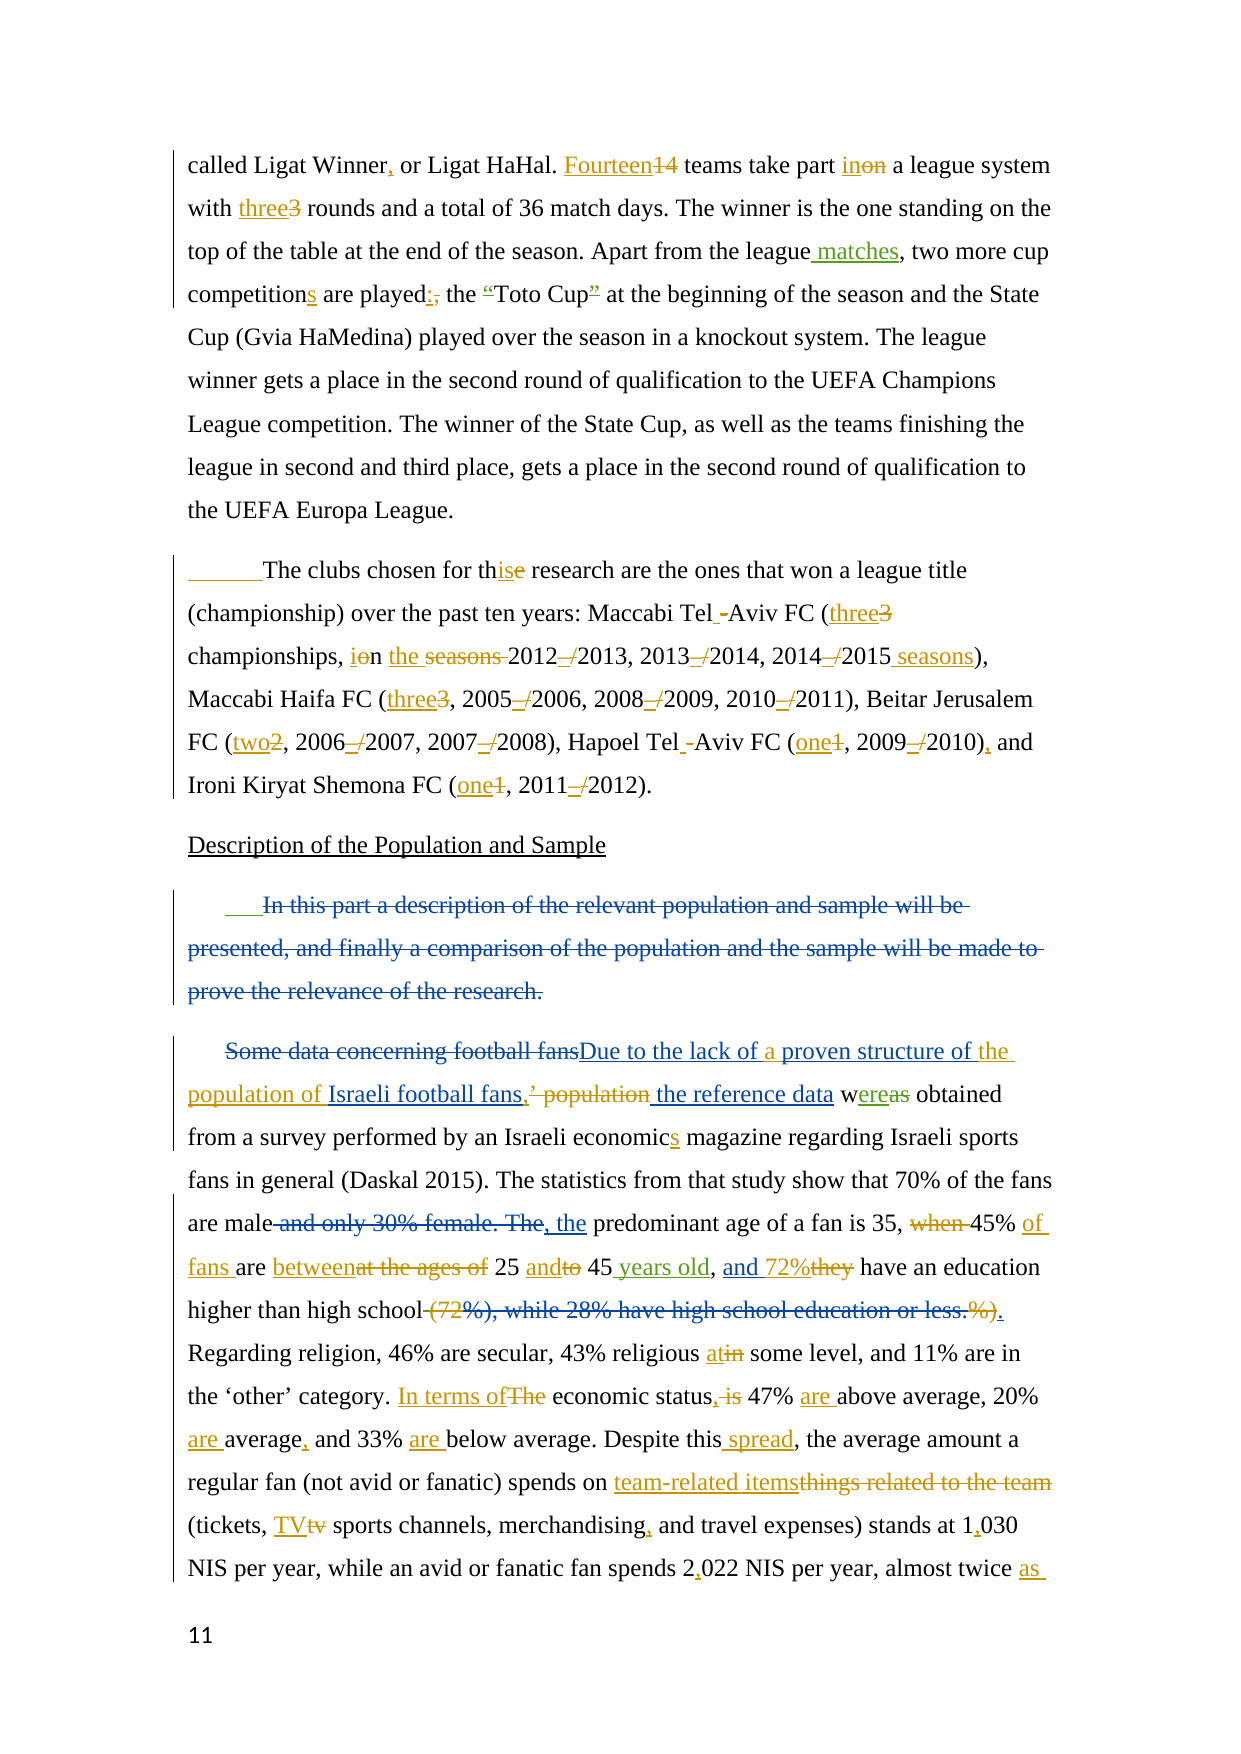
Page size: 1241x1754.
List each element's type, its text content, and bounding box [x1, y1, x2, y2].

text Description of the Population and Sample [187, 830, 1053, 859]
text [187, 150, 1053, 524]
text The clubs chosen for th research are the ones that won a league title (championship) over the past ten years: Maccabi TelAviv FC ( championships, n 20122013, 20132014, 20142015), Maccabi Haifa FC (, 20052006, 20082009, 20102011), Beitar Jerusalem FC (, 20062007, 20072008), Hapoel TelAviv FC (, 20092010) and Ironi Kiryat Shemona FC (, 20112012). [187, 555, 1053, 799]
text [187, 1036, 1053, 1582]
